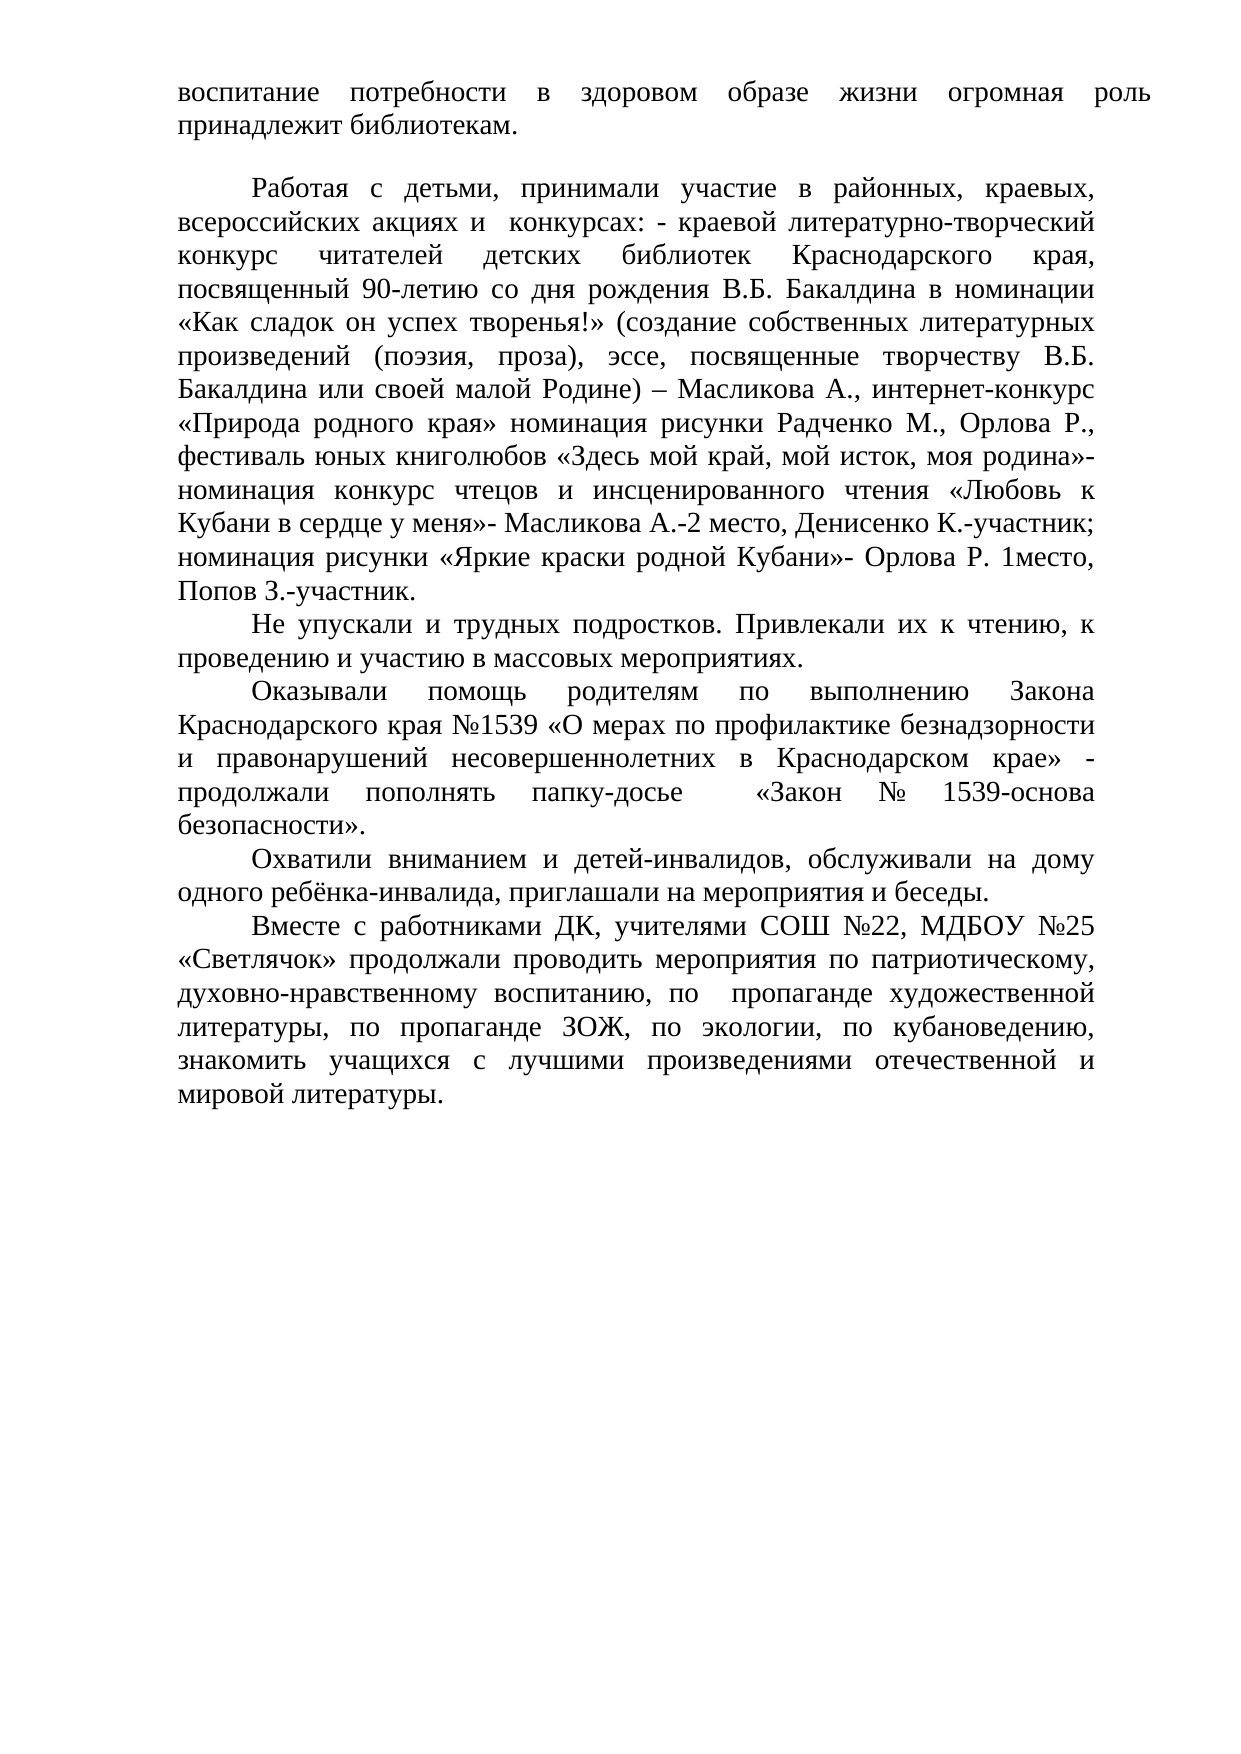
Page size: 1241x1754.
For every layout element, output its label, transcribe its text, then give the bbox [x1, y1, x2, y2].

text Оказывали помощь родителям по выполнению Закона Краснодарского края №1539 «О мерах по профилактике безнадзорности и правонарушений несовершеннолетних в Краснодарском крае» - продолжали пополнять папку-досье «Закон № 1539-основа безопасности». [177, 673, 1096, 841]
text Вместе с работниками ДК, учителями СОШ №22, МДБОУ №25 «Светлячок» продолжали проводить мероприятия по патриотическому, духовно-нравственному воспитанию, по пропаганде художественной литературы, по пропаганде ЗОЖ, по экологии, по кубановедению, знакомить учащихся с лучшими произведениями отечественной и мировой литературы. [177, 908, 1096, 1109]
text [177, 74, 1152, 141]
text Охватили вниманием и детей-инвалидов, обслуживали на дому одного ребёнка-инвалида, приглашали на мероприятия и беседы. [177, 841, 1096, 908]
text Работая с детьми, принимали участие в районных, краевых, всероссийских акциях и конкурсах: - краевой литератyрно-творческий конкурс читателей детских библиотек Краснодарского края, посвященный 90-летию со дня рождения В.Б. Бакалдина в номинации «Как сладок он успех творенья!» (создание собственных литературных произведений (поэзия, проза), эссе, посвященные творчеству В.Б. Бакалдина или своей малой Родине) – Масликова А., интернет-конкурс «Природа родного края» номинация рисунки Радченко М., Орлова Р., фестиваль юных книголюбов «Здесь мой край, мой исток, моя родина»- номинация конкурс чтецов и инсценированного чтения «Любовь к Кубани в сердце у меня»- Масликова А.-2 место, Денисенко К.-участник; номинация рисунки «Яркие краски родной Кубани»- Орлова Р. 1место, Попов З.-участник. [177, 170, 1096, 606]
text Не упускали и трудных подростков. Привлекали их к чтению, к проведению и участию в массовых мероприятиях. [177, 606, 1096, 673]
